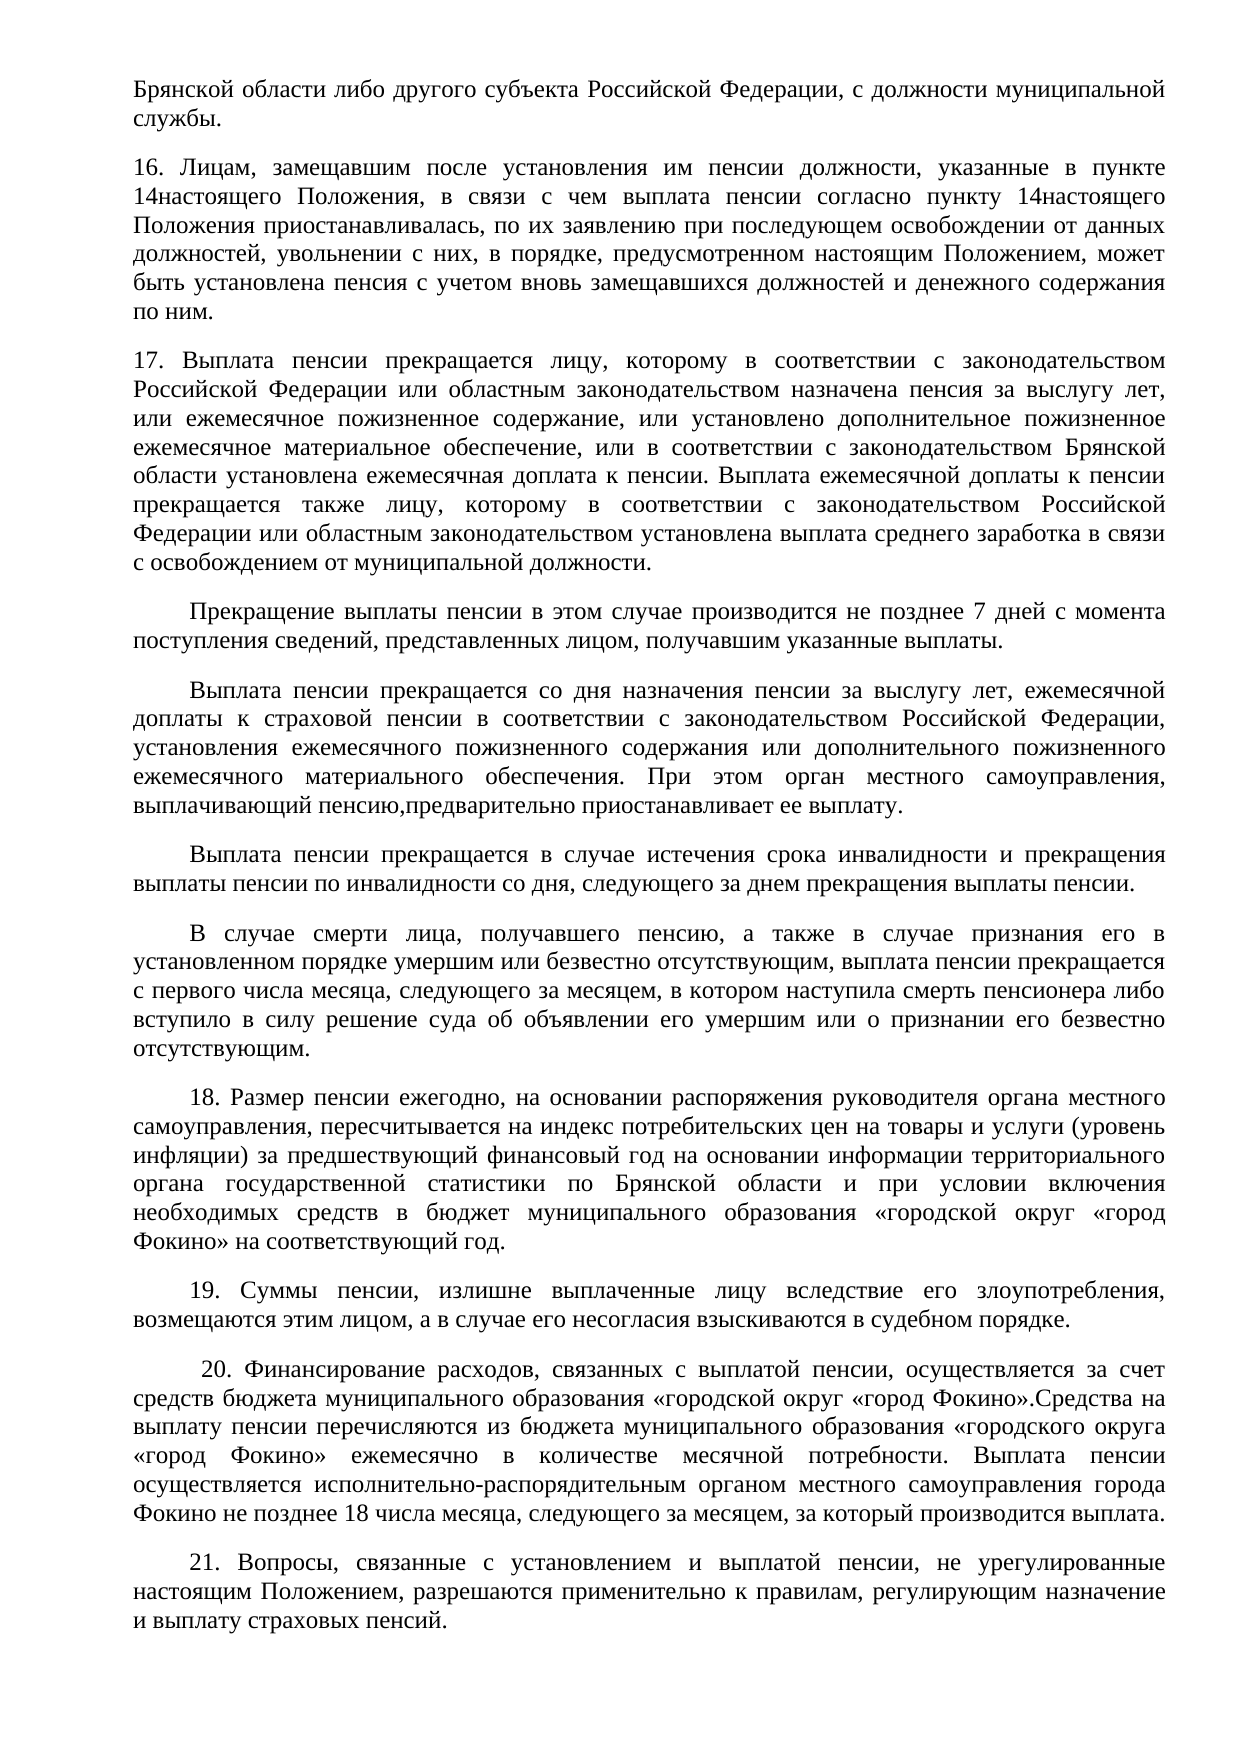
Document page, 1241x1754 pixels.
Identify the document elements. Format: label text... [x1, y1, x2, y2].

text Выплата пенсии прекращается со дня назначения пенсии за выслугу лет, ежемесячной доплаты к страховой пенсии в соответствии с законодательством Российской Федерации, установления ежемесячного пожизненного содержания или дополнительного пожизненного ежемесячного материального обеспечения. При этом орган местного самоуправления, выплачивающий пенсию,предварительно приостанавливает ее выплату. [133, 675, 1167, 818]
text 18. Размер пенсии ежегодно, на основании распоряжения руководителя органа местного самоуправления, пересчитывается на индекс потребительских цен на товары и услуги (уровень инфляции) за предшествующий финансовый год на основании информации территориального органа государственной статистики по Брянской области и при условии включения необходимых средств в бюджет муниципального образования «городской округ «город Фокино» на соответствующий год. [133, 1082, 1167, 1255]
text 20. Финансирование расходов, связанных с выплатой пенсии, осуществляется за счет средств бюджета муниципального образования «городской округ «город Фокино».Средства на выплату пенсии перечисляются из бюджета муниципального образования «городского округа «город Фокино» ежемесячно в количестве месячной потребности. Выплата пенсии осуществляется исполнительно-распорядительным органом местного самоуправления города Фокино не позднее 18 числа месяца, следующего за месяцем, за который производится выплата. [133, 1354, 1167, 1526]
text 17. Выплата пенсии прекращается лицу, которому в соответствии с законодательством Российской Федерации или областным законодательством назначена пенсия за выслугу лет, или ежемесячное пожизненное содержание, или установлено дополнительное пожизненное ежемесячное материальное обеспечение, или в соответствии с законодательством Брянской области установлена ежемесячная доплата к пенсии. Выплата ежемесячной доплаты к пенсии прекращается также лицу, которому в соответствии с законодательством Российской Федерации или областным законодательством установлена выплата среднего заработка в связи с освобождением от муниципальной должности. [133, 346, 1167, 576]
text 16. Лицам, замещавшим после установления им пенсии должности, указанные в пункте 14настоящего Положения, в связи с чем выплата пенсии согласно пункту 14настоящего Положения приостанавливалась, по их заявлению при последующем освобождении от данных должностей, увольнении с них, в порядке, предусмотренном настоящим Положением, может быть установлена пенсия с учетом вновь замещавшихся должностей и денежного содержания по ним. [133, 152, 1167, 325]
text 21. Вопросы, связанные с установлением и выплатой пенсии, не урегулированные настоящим Положением, разрешаются применительно к правилам, регулирующим назначение и выплату страховых пенсий. [133, 1547, 1167, 1633]
text В случае смерти лица, получавшего пенсию, а также в случае признания его в установленном порядке умершим или безвестно отсутствующим, выплата пенсии прекращается с первого числа месяца, следующего за месяцем, в котором наступила смерть пенсионера либо вступило в силу решение суда об объявлении его умершим или о признании его безвестно отсутствующим. [133, 918, 1167, 1061]
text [133, 74, 1167, 131]
text 19. Суммы пенсии, излишне выплаченные лицу вследствие его злоупотребления, возмещаются этим лицом, а в случае его несогласия взыскиваются в судебном порядке. [133, 1276, 1167, 1333]
text Прекращение выплаты пенсии в этом случае производится не позднее 7 дней с момента поступления сведений, представленных лицом, получавшим указанные выплаты. [133, 596, 1167, 654]
text Выплата пенсии прекращается в случае истечения срока инвалидности и прекращения выплаты пенсии по инвалидности со дня, следующего за днем прекращения выплаты пенсии. [133, 839, 1167, 897]
